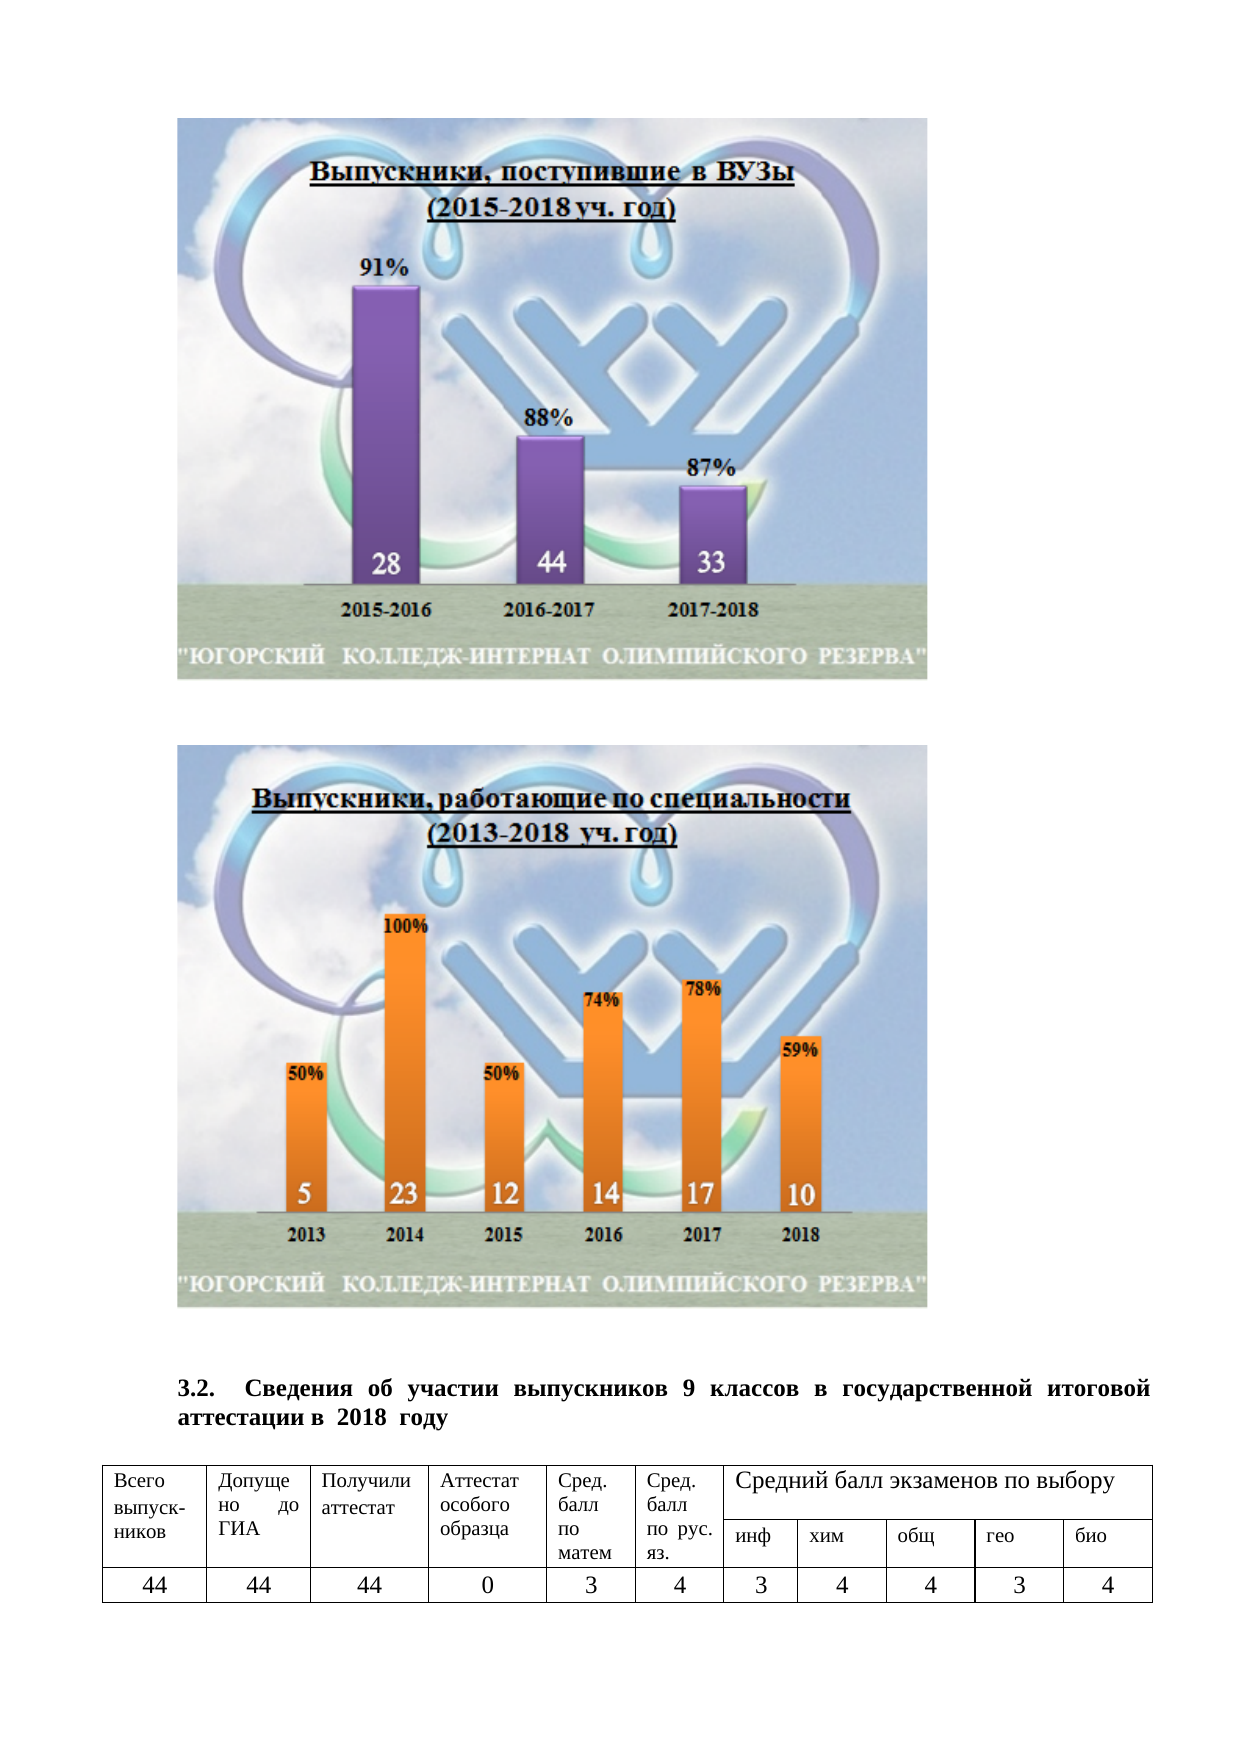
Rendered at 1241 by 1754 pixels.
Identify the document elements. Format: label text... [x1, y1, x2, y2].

table_cell общ [887, 1520, 974, 1567]
table_cell 44 [311, 1568, 428, 1602]
table_header Сред. балл по рус. яз. [636, 1466, 723, 1567]
table_cell био [1064, 1520, 1152, 1567]
table_cell 4 [636, 1568, 723, 1602]
table_cell 4 [1064, 1568, 1152, 1602]
picture [177, 745, 928, 1309]
table_header Средний балл экзаменов по выбору [724, 1466, 1152, 1519]
table_cell инф [724, 1520, 797, 1567]
table_header Допущено до ГИА [207, 1466, 310, 1567]
table_cell 3 [547, 1568, 635, 1602]
table_cell 4 [798, 1568, 886, 1602]
table_header Аттестат особого образца [429, 1466, 546, 1567]
table_cell 4 [887, 1568, 974, 1602]
table_cell хим [798, 1520, 886, 1567]
table_cell гео [976, 1520, 1063, 1567]
text 3.2. Сведения об участии выпускников 9 классов в государственной итоговой аттестации в 2018 году [177, 1373, 1152, 1431]
table_cell 44 [103, 1568, 206, 1602]
table_header Получили аттестат [311, 1466, 428, 1567]
table_cell 44 [207, 1568, 310, 1602]
table_cell 3 [976, 1568, 1063, 1602]
picture [177, 118, 928, 681]
table_cell 0 [429, 1568, 546, 1602]
table_header Сред. балл по матем [547, 1466, 635, 1567]
table_cell 3 [724, 1568, 797, 1602]
table_header Всего выпуск-ников [103, 1466, 206, 1567]
